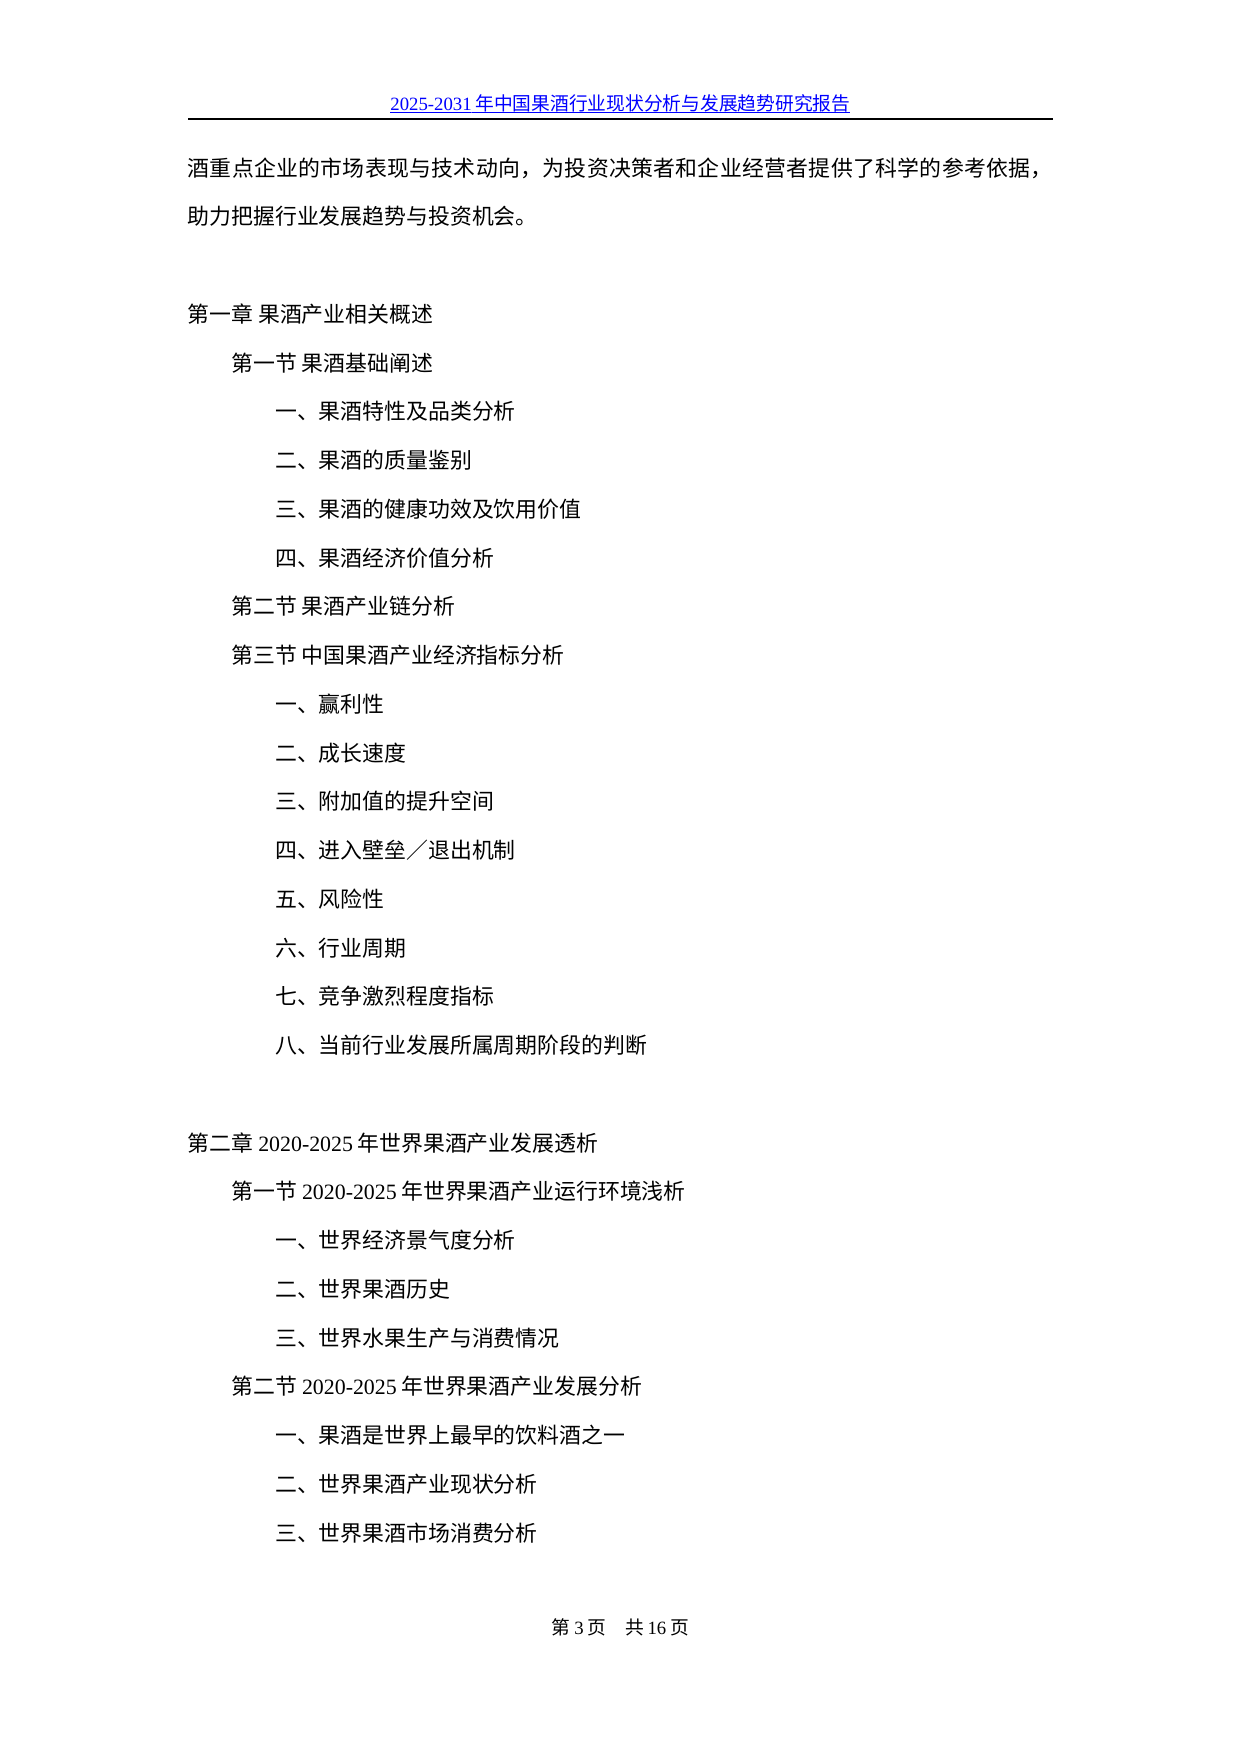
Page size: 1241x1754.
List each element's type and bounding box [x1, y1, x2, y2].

text [187, 150, 1053, 1548]
